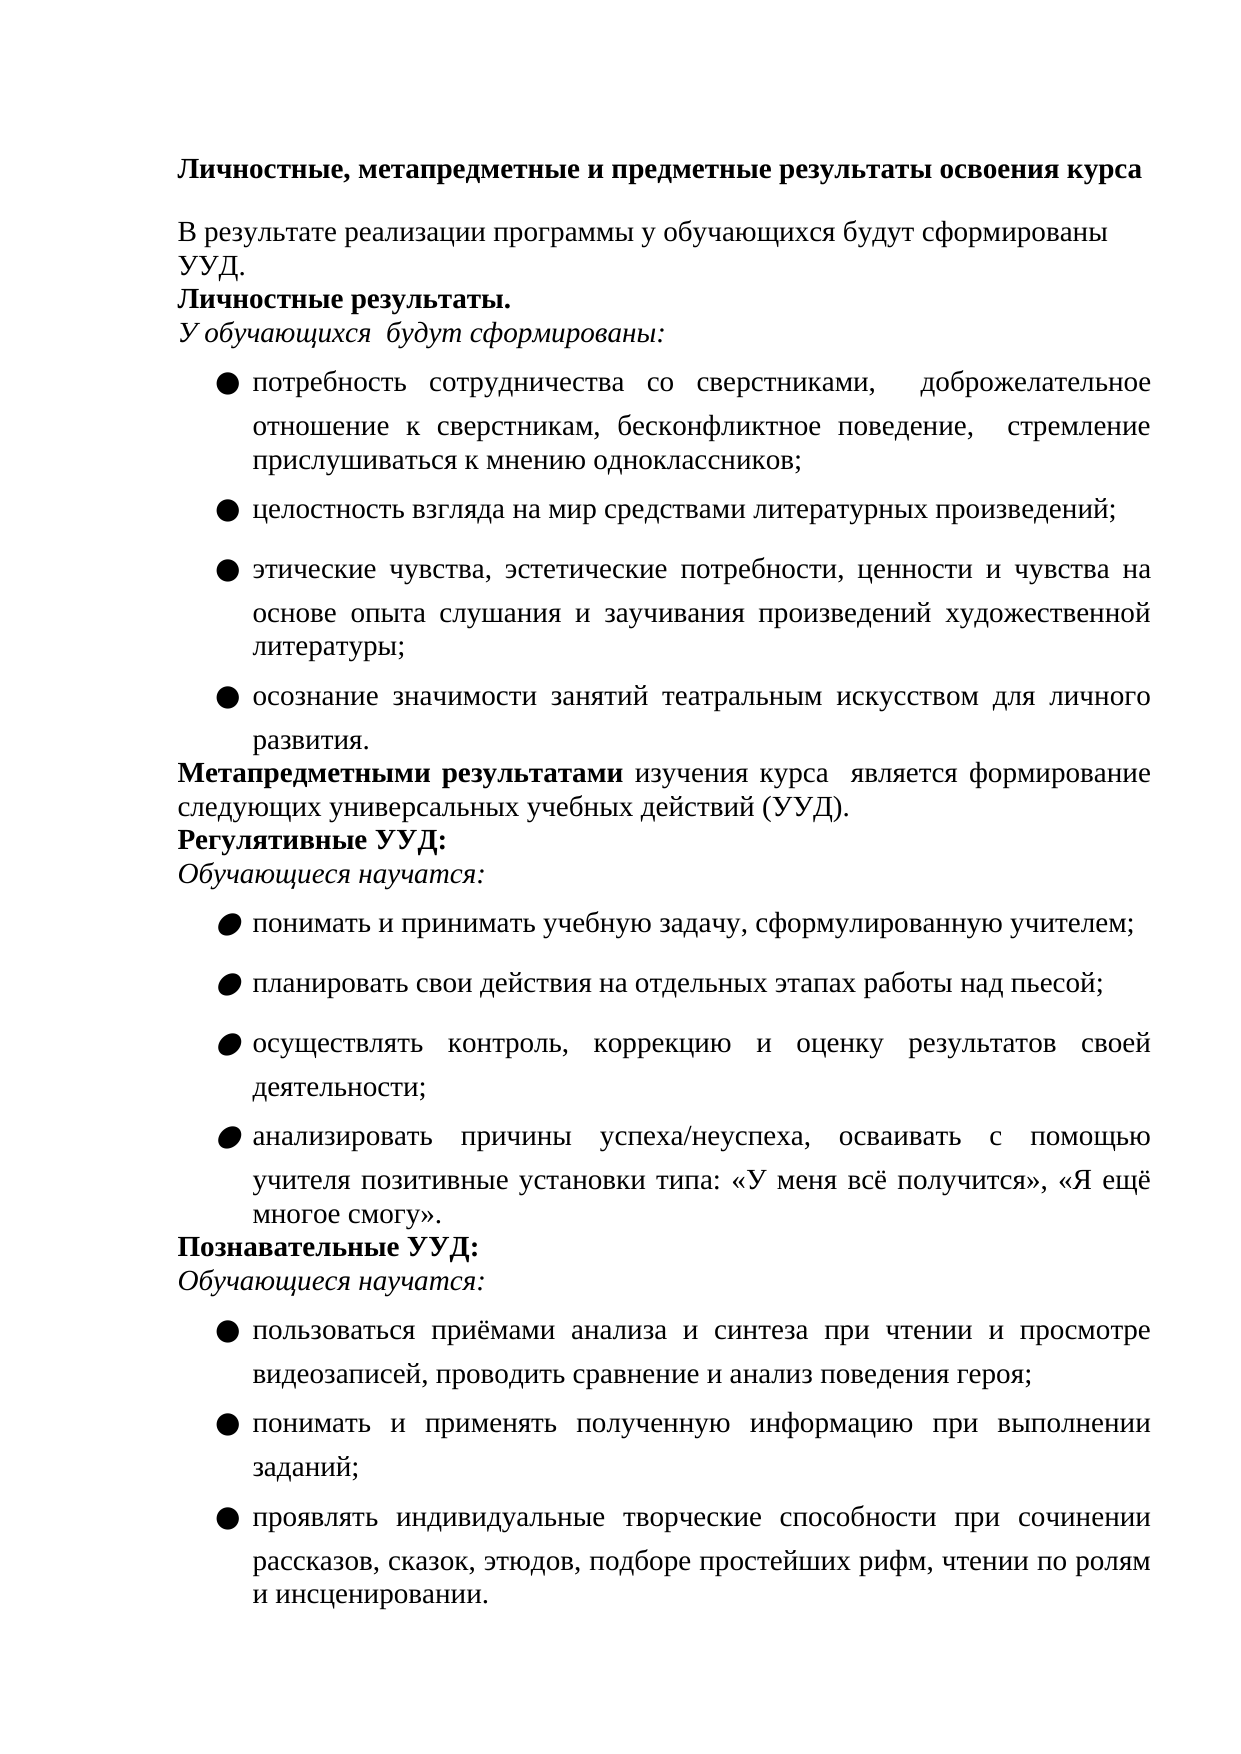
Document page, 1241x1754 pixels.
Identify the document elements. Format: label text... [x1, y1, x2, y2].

list пользоваться приёмами анализа и синтеза при чтении и просмотре видеозаписей, проводить сравнение и анализ поведения героя; [215, 1296, 1152, 1390]
list понимать и принимать учебную задачу, сформулированную учителем; [215, 889, 1152, 949]
text Личностные результаты. [177, 281, 1152, 315]
list понимать и применять полученную информацию при выполнении заданий; [215, 1390, 1152, 1483]
text Личностные, метапредметные и предметные результаты освоения курса [177, 152, 1152, 185]
text Обучающиеся научатся: [177, 856, 1152, 889]
list потребность сотрудничества со сверстниками, доброжелательное отношение к сверстникам, бесконфликтное поведение, стремление прислушиваться к мнению одноклассников; [215, 348, 1152, 475]
text Познавательные УУД: [177, 1229, 1152, 1263]
list осознание значимости занятий театральным искусством для личного развития. [215, 662, 1152, 755]
list проявлять индивидуальные творческие способности при сочинении рассказов, сказок, этюдов, подборе простейших рифм, чтении по ролям и инсценировании. [215, 1483, 1152, 1610]
list анализировать причины успеха/неуспеха, осваивать с помощью учителя позитивные установки типа: «У меня всё получится», «Я ещё многое смогу». [215, 1102, 1152, 1229]
list этические чувства, эстетические потребности, ценности и чувства на основе опыта слушания и заучивания произведений художественной литературы; [215, 535, 1152, 662]
list целостность взгляда на мир средствами литературных произведений; [215, 475, 1152, 535]
text В результате реализации программы у обучающихся будут сформированы УУД. [177, 214, 1152, 281]
list осуществлять контроль, коррекцию и оценку результатов своей деятельности; [215, 1009, 1152, 1102]
text Метапредметными результатами изучения курса является формирование следующих универсальных учебных действий (УУД). [177, 755, 1152, 822]
list планировать свои действия на отдельных этапах работы над пьесой; [215, 949, 1152, 1009]
text Обучающиеся научатся: [177, 1263, 1152, 1296]
text Регулятивные УУД: [177, 822, 1152, 856]
text У обучающихся будут сформированы: [177, 315, 1152, 348]
